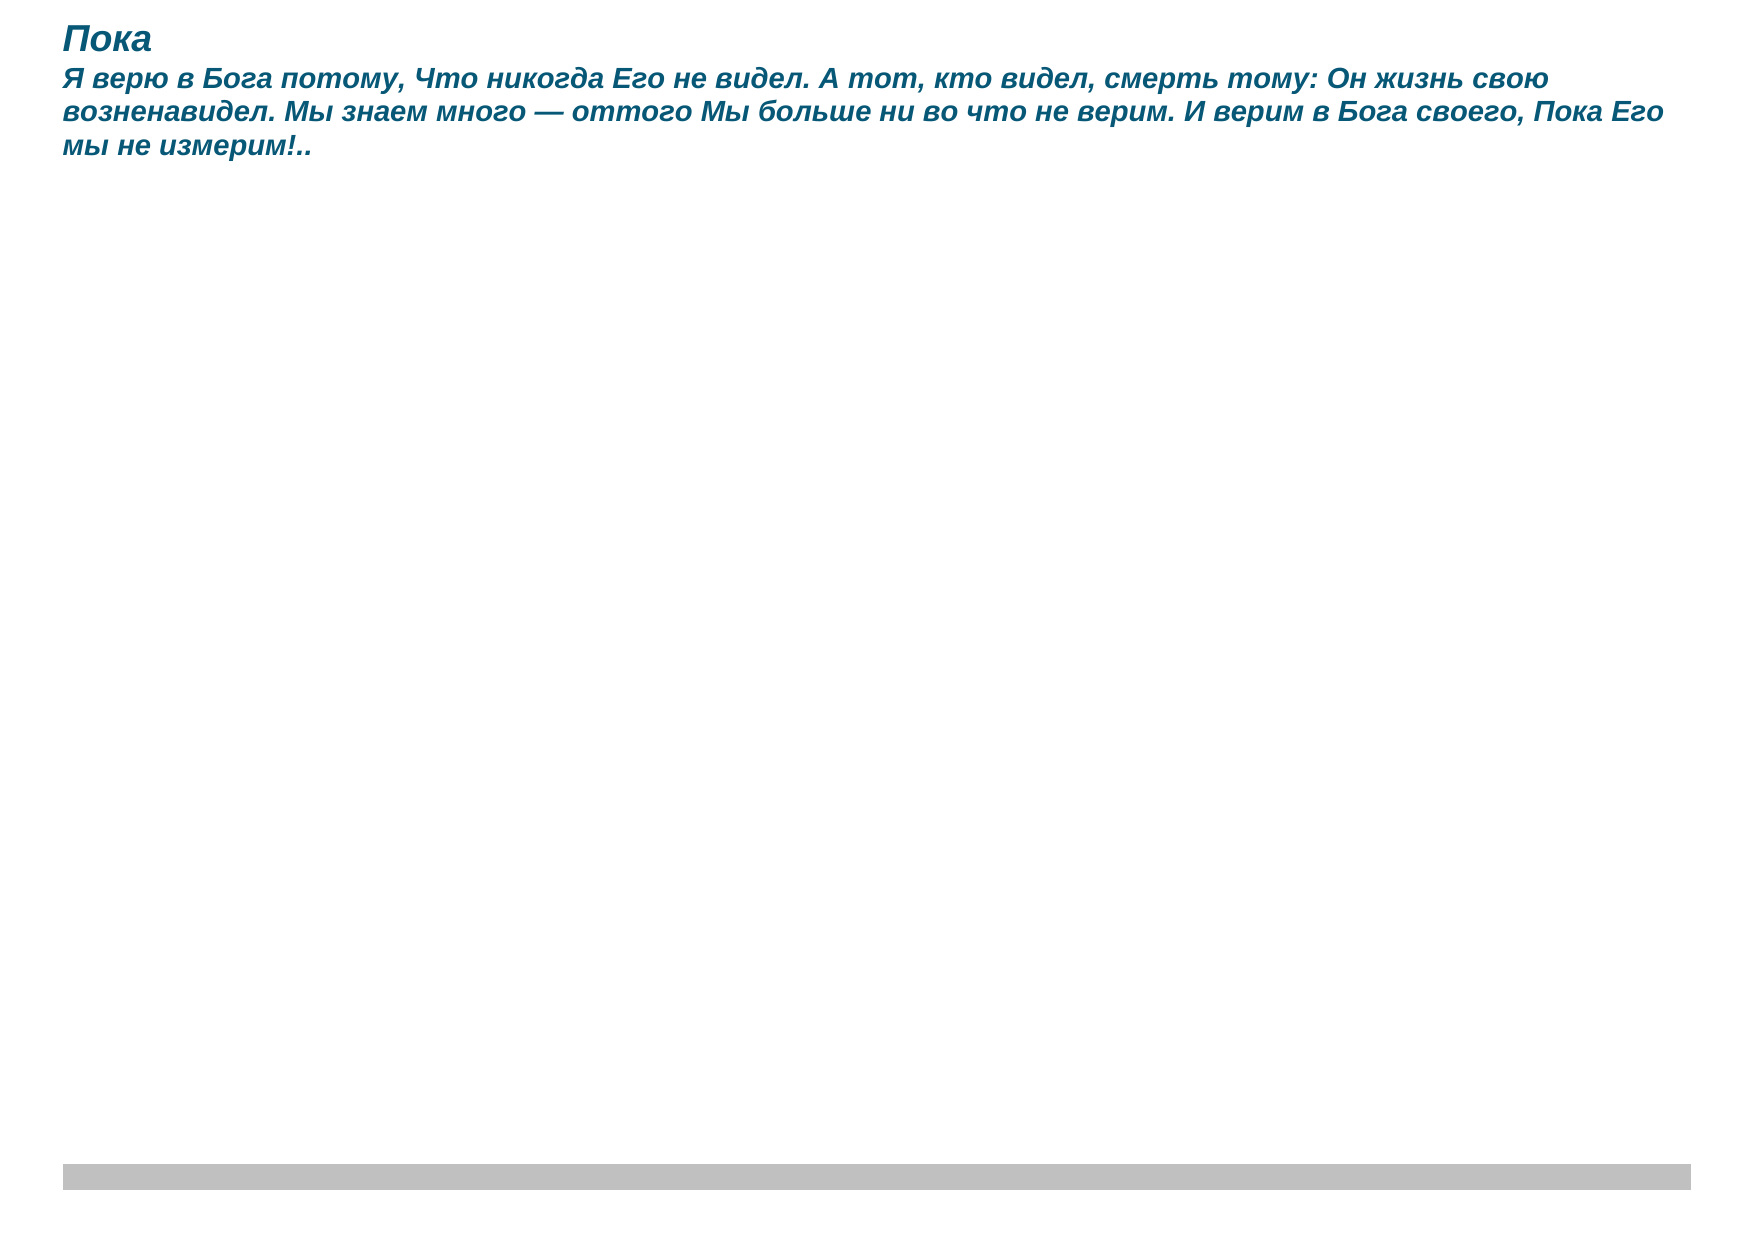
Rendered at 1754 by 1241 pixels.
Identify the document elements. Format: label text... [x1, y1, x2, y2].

text Я верю в Бога потому, [62, 61, 1691, 161]
subtitle Пока [62, 17, 1691, 60]
